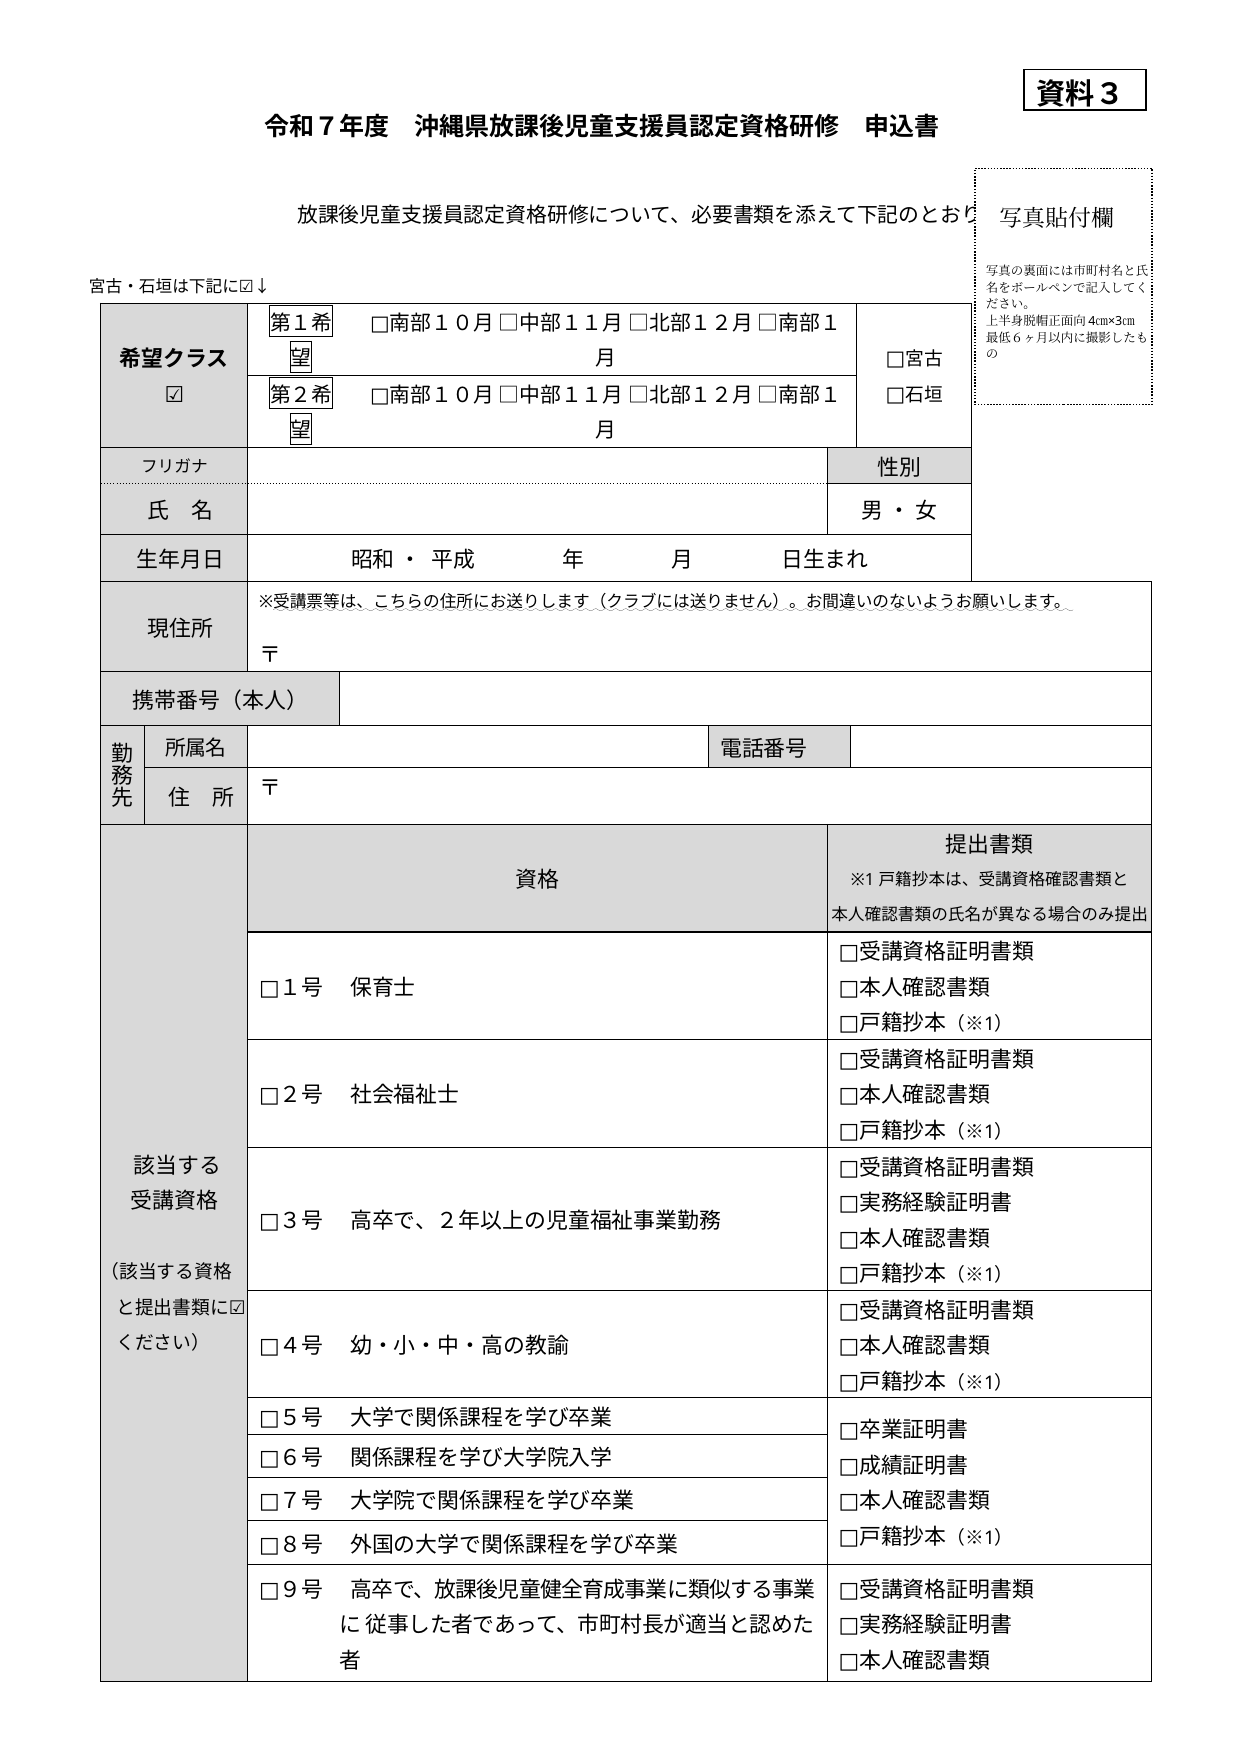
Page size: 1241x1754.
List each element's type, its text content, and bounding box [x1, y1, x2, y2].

table_cell 該当する 受講資格 （該当する資格と提出書類に☑ ください） [101, 825, 247, 1681]
table_cell 性別 [828, 448, 971, 483]
table_cell 氏 名 [101, 483, 247, 534]
table_cell 携帯番号（本人） [101, 672, 339, 725]
table_cell [248, 726, 708, 767]
table_cell 電話番号 [709, 726, 850, 767]
table_cell [248, 483, 827, 534]
table_header □宮古 □石垣 [857, 304, 971, 447]
table_cell 生年月日 [101, 535, 247, 581]
table_cell □３号 高卒で、２年以上の児童福祉事業勤務 [248, 1148, 827, 1290]
table_cell 資格 [248, 825, 827, 931]
table_cell 住 所 [145, 768, 247, 824]
table_cell 昭和 ・ 平成 年 月 日生まれ [248, 535, 971, 581]
text 宮古・石垣は下記に☑↓ [89, 231, 974, 302]
text 令和７年度 沖縄県放課後児童支援員認定資格研修 申込書 [89, 89, 1152, 160]
table_cell 男 ・ 女 [828, 484, 971, 534]
table_cell □南部１０月 □中部１１月 □北部１２月 □南部１月 [355, 376, 856, 447]
table_cell □受講資格証明書類 □本人確認書類 □戸籍抄本（※1） [828, 933, 1151, 1039]
table_cell ※受講票等は、こちらの住所にお送りします（クラブには送りません）。お間違いのないようお願いします。 〒 [248, 582, 1151, 671]
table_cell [828, 1565, 1151, 1681]
table_header 第１希望 [248, 304, 354, 374]
table_cell □受講資格証明書類 □本人確認書類 □戸籍抄本（※1） [828, 1040, 1151, 1147]
table_cell 所属名 [145, 726, 247, 767]
table_header 希望クラス☑ [101, 304, 247, 447]
table_cell □受講資格証明書類 □本人確認書類 □戸籍抄本（※1） [828, 1291, 1151, 1397]
table_cell 〒 [248, 768, 1151, 824]
table_cell □４号 幼・小・中・高の教諭 [248, 1291, 827, 1397]
table_cell 勤務先 [101, 726, 144, 824]
table_cell フリガナ [101, 448, 247, 483]
table_cell □卒業証明書 □成績証明書 □本人確認書類 □戸籍抄本（※1） [828, 1398, 1151, 1564]
table_cell 第２希望 [248, 376, 354, 447]
table_cell □２号 社会福祉士 [248, 1040, 827, 1147]
table_cell [248, 448, 827, 483]
table_cell 提出書類 ※1 戸籍抄本は、受講資格確認書類と 本人確認書類の氏名が異なる場合のみ提出 [828, 825, 1151, 931]
table_cell □８号 外国の大学で関係課程を学び卒業 [248, 1521, 827, 1564]
table_cell □１号 保育士 [248, 933, 827, 1039]
text 放課後児童支援員認定資格研修について、必要書類を添えて下記のとおり申込みます。 [89, 196, 974, 231]
table_cell □５号 大学で関係課程を学び卒業 [248, 1398, 827, 1434]
table_cell □受講資格証明書類 □実務経験証明書 □本人確認書類 □戸籍抄本（※1） [828, 1148, 1151, 1290]
table_header □南部１０月 □中部１１月 □北部１２月 □南部１月 [355, 304, 856, 374]
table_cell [248, 1565, 827, 1681]
table_cell [851, 726, 1151, 767]
table_cell □６号 関係課程を学び大学院入学 [248, 1435, 827, 1477]
table_cell 現住所 [101, 582, 247, 671]
table_cell □７号 大学院で関係課程を学び卒業 [248, 1478, 827, 1520]
table_cell [340, 672, 1151, 725]
